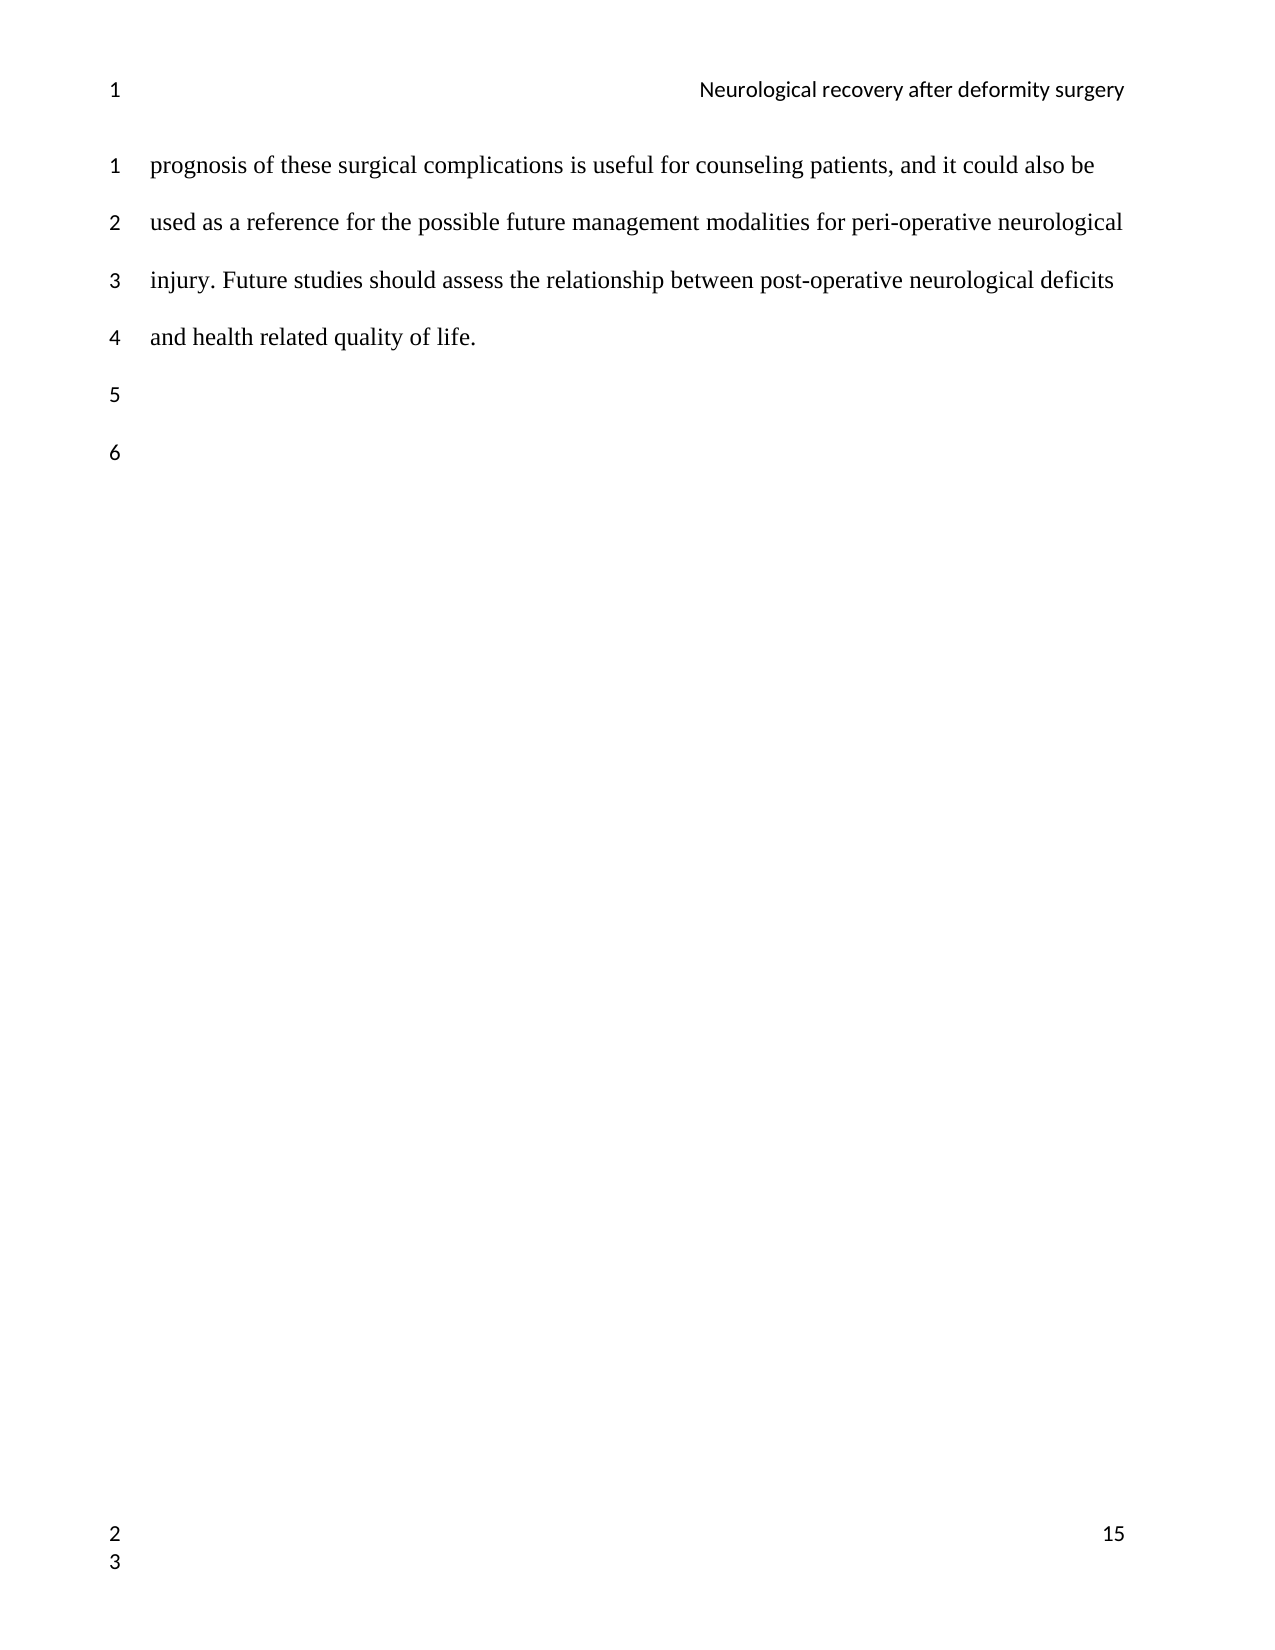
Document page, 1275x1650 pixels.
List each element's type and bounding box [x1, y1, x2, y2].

text [150, 150, 1125, 351]
